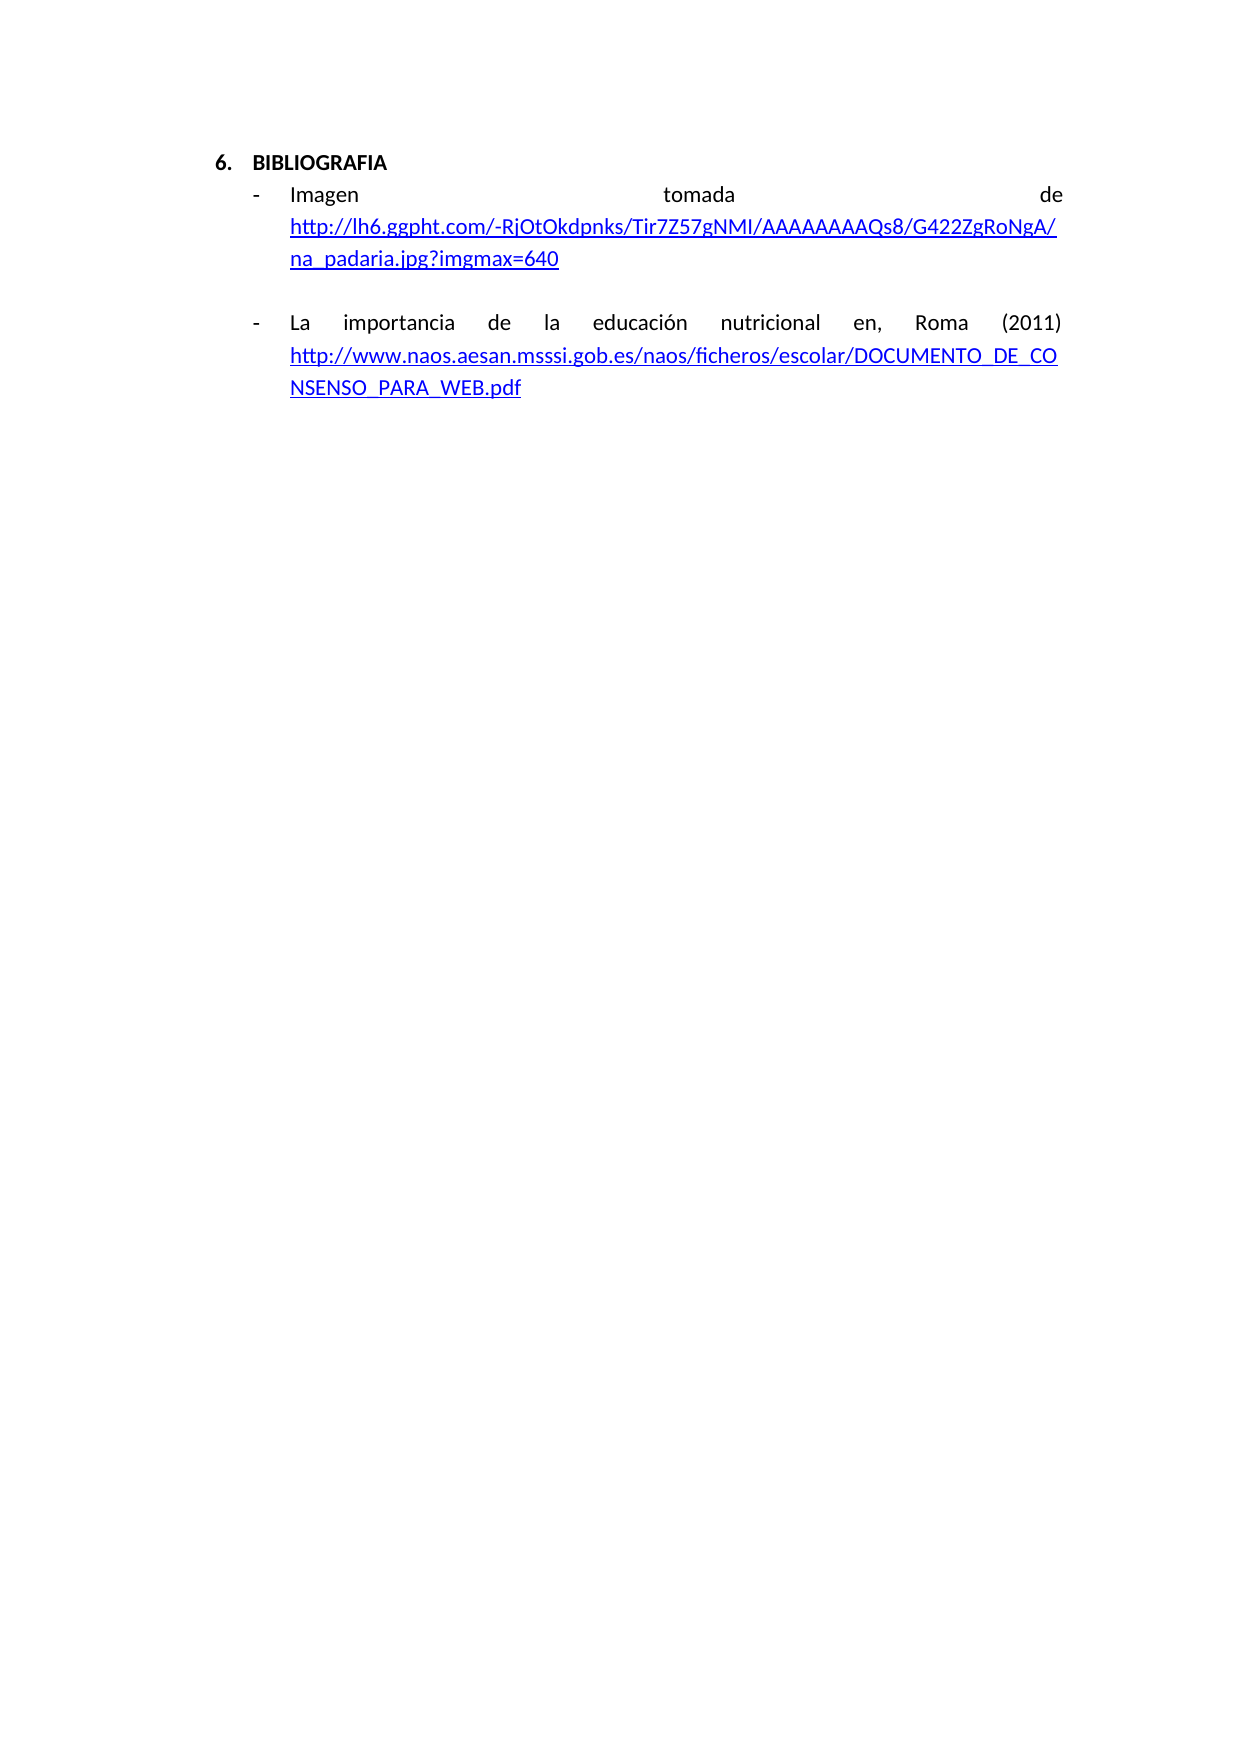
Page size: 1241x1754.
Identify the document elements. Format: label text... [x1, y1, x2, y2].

list La importancia de la educación nutricional en, Roma (2011) http://www.naos.aesan.msssi.gob.es/naos/ficheros/escolar/DOCUMENTO_DE_CONSENSO_PARA_WEB.pdf [252, 308, 1063, 401]
list Imagen tomada de http://lh6.ggpht.com/-RjOtOkdpnks/Tir7Z57gNMI/AAAAAAAAQs8/G422ZgRoNgA/na_padaria.jpg?imgmax=640 [252, 180, 1063, 272]
list BIBLIOGRAFIA [215, 148, 1063, 176]
